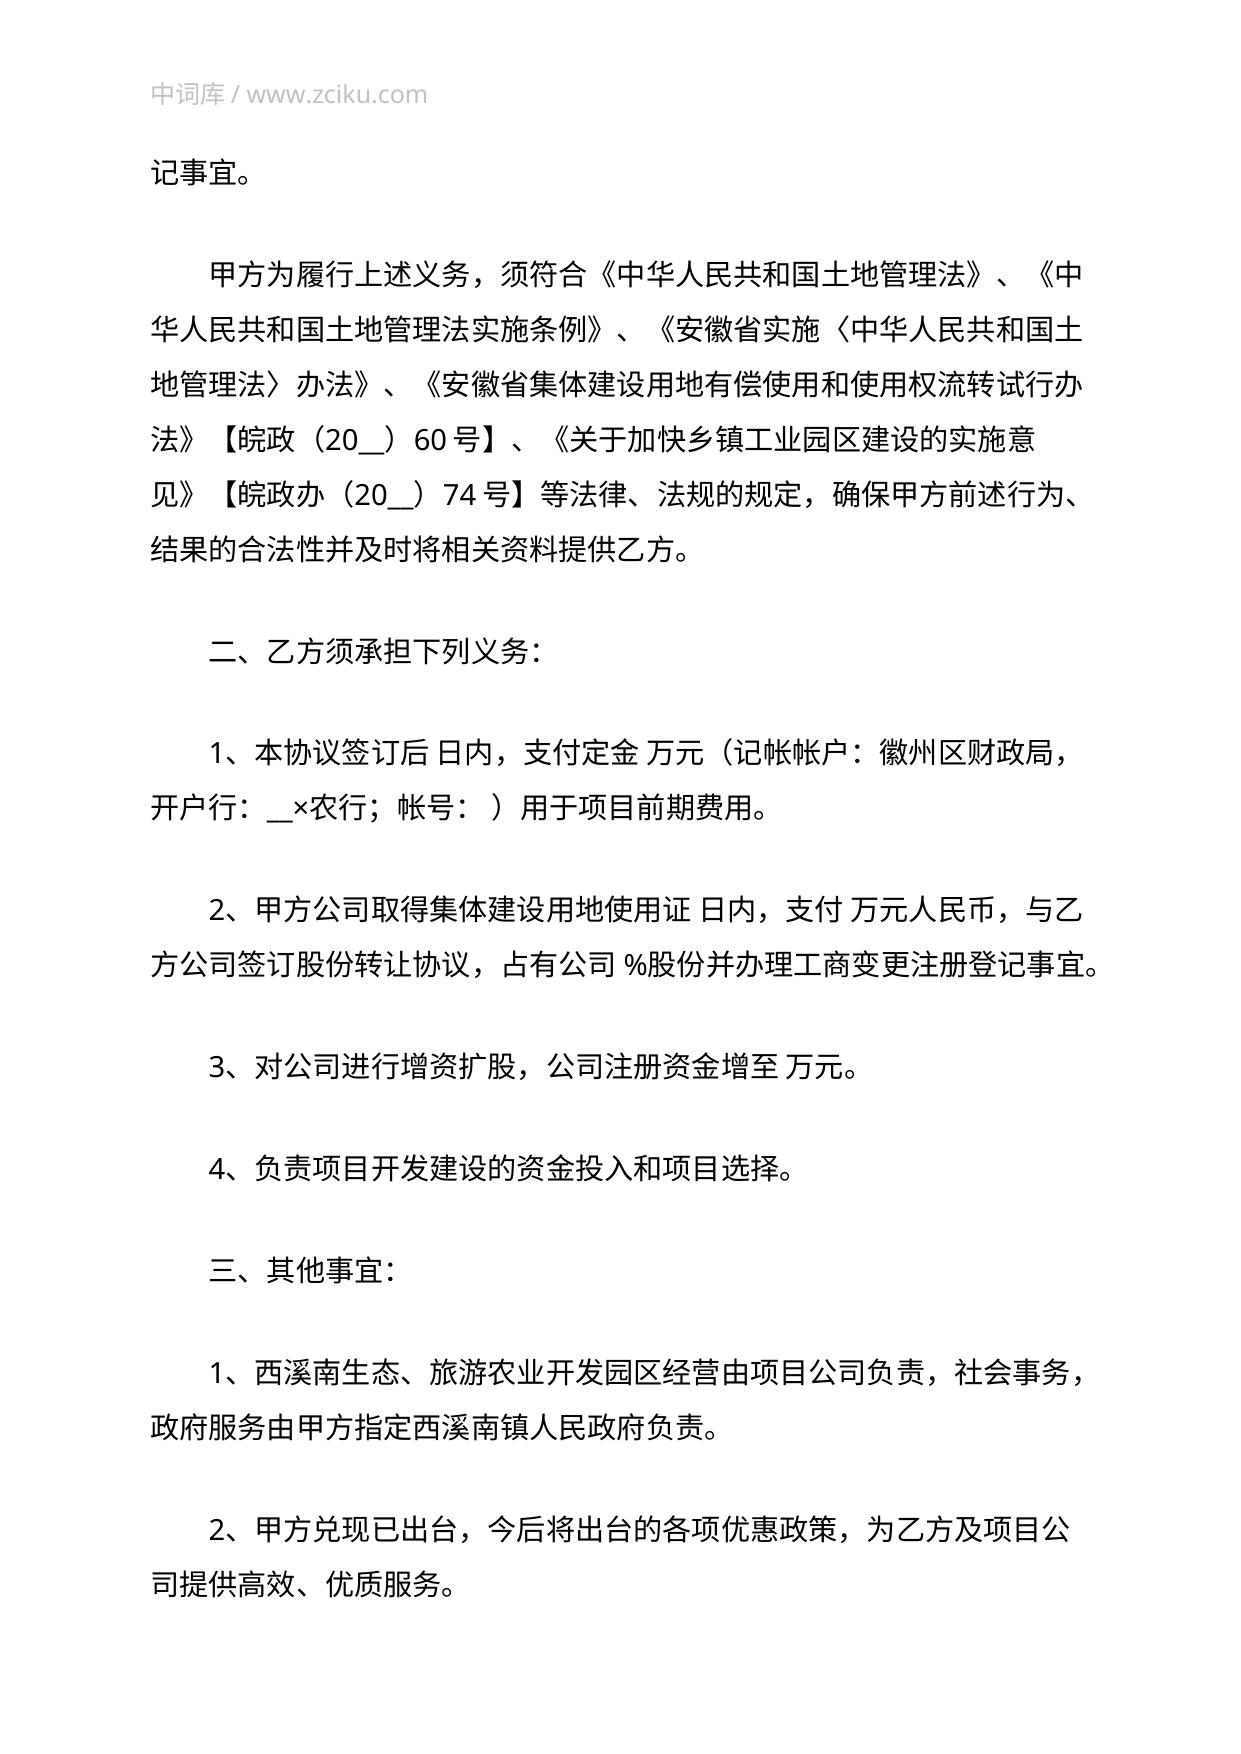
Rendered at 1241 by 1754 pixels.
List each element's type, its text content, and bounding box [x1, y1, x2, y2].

text 甲方为履行上述义务，须符合《中华人民共和国土地管理法》、《中华人民共和国土地管理法实施条例》、《安徽省实施〈中华人民共和国土地管理法〉办法》、《安徽省集体建设用地有偿使用和使用权流转试行办法》【皖政（20__）60号】、《关于加快乡镇工业园区建设的实施意见》【皖政办（20__）74号】等法律、法规的规定，确保甲方前述行为、结果的合法性并及时将相关资料提供乙方。 [150, 252, 1090, 569]
text 3、对公司进行增资扩股，公司注册资金增至 万元。 [150, 1044, 1090, 1086]
text 2、甲方兑现已出台，今后将出台的各项优惠政策，为乙方及项目公司提供高效、优质服务。 [150, 1506, 1090, 1604]
text 4、负责项目开发建设的资金投入和项目选择。 [150, 1146, 1090, 1188]
text 1、本协议签订后 日内，支付定金 万元（记帐帐户：徽州区财政局，开户行：__×农行；帐号： ）用于项目前期费用。 [150, 730, 1090, 827]
text 三、其他事宜： [150, 1248, 1090, 1290]
text 1、西溪南生态、旅游农业开发园区经营由项目公司负责，社会事务，政府服务由甲方指定西溪南镇人民政府负责。 [150, 1350, 1090, 1447]
text 二、乙方须承担下列义务： [150, 628, 1090, 671]
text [150, 150, 1090, 192]
text 2、甲方公司取得集体建设用地使用证 日内，支付 万元人民币，与乙方公司签订股份转让协议，占有公司 %股份并办理工商变更注册登记事宜。 [150, 887, 1090, 984]
